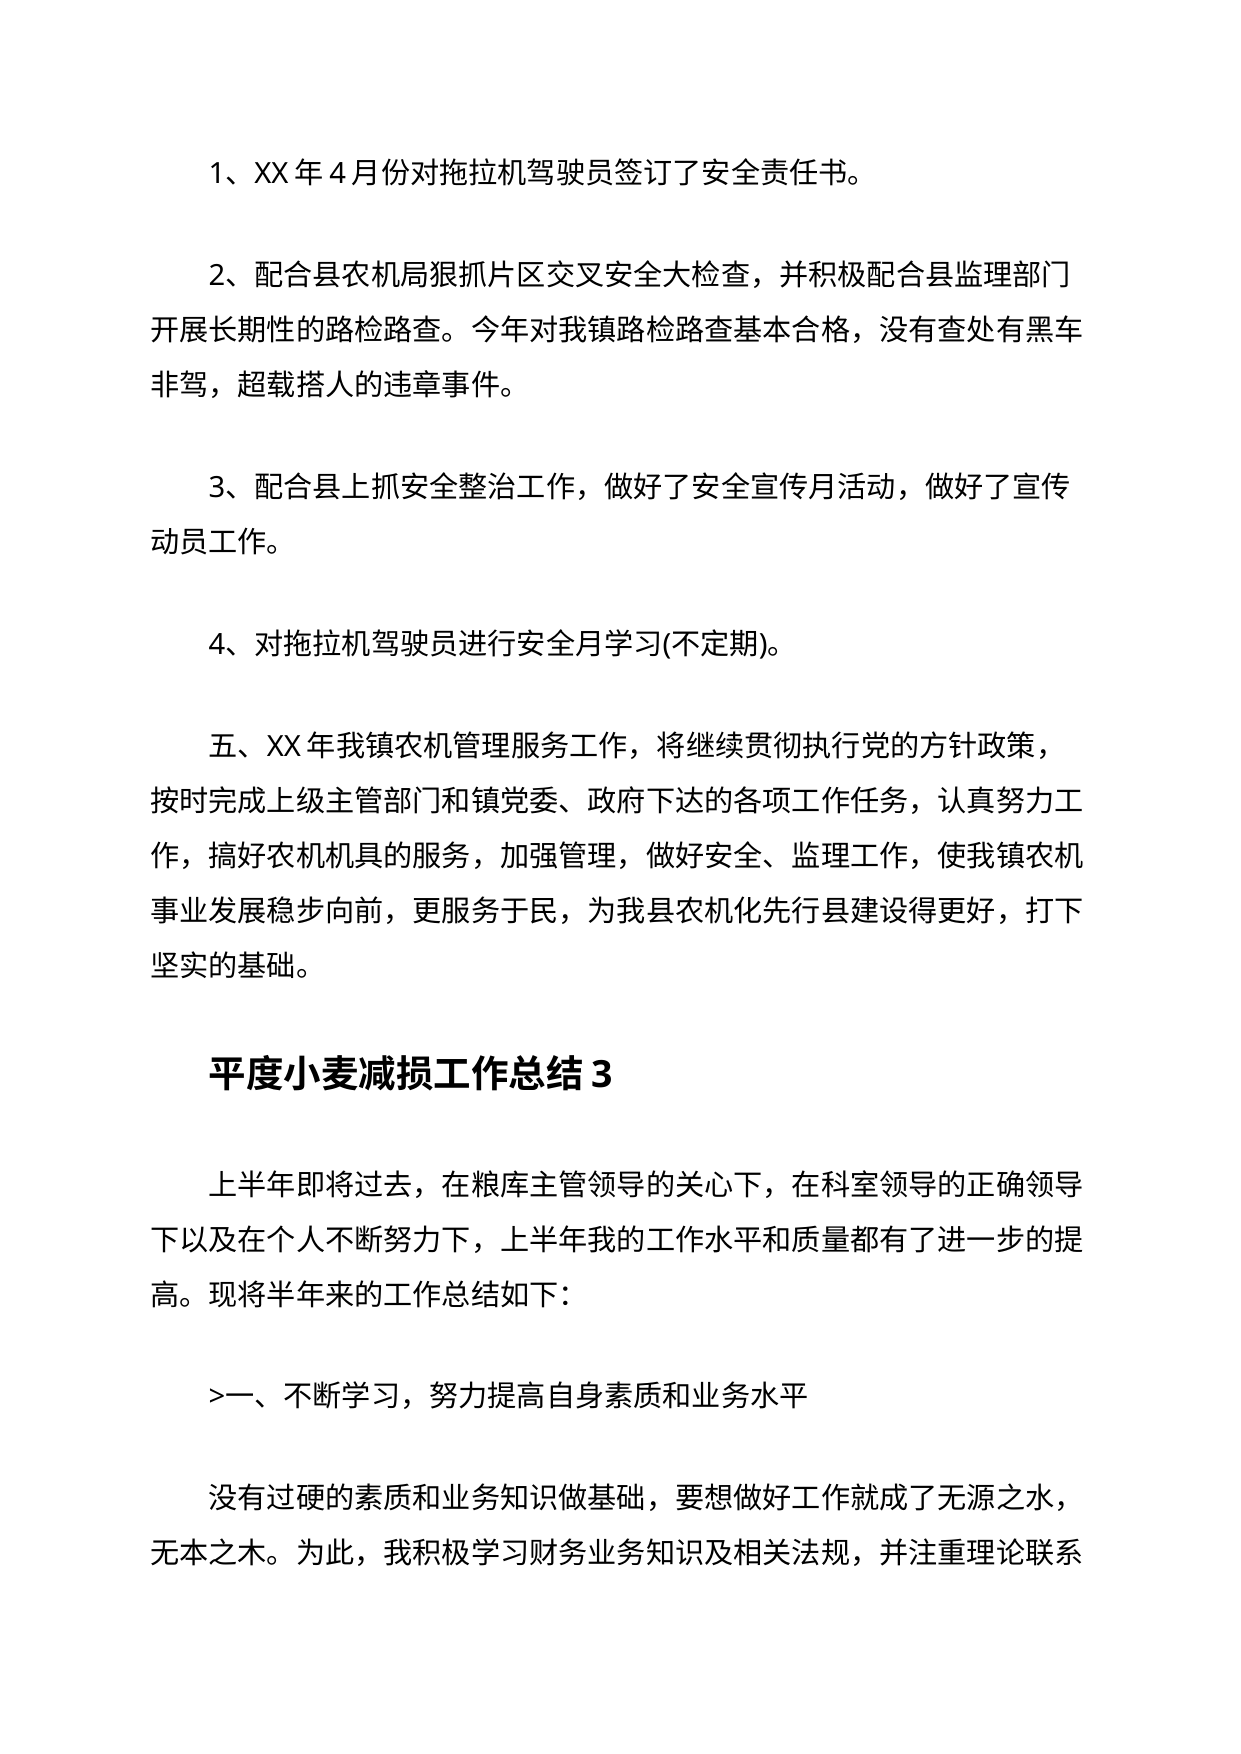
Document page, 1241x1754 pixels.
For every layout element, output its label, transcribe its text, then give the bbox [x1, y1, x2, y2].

text 1、XX年4月份对拖拉机驾驶员签订了安全责任书。 [150, 150, 1090, 192]
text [150, 1475, 1090, 1572]
text >一、不断学习，努力提高自身素质和业务水平 [150, 1373, 1090, 1415]
text 3、配合县上抓安全整治工作，做好了安全宣传月活动，做好了宣传动员工作。 [150, 464, 1090, 561]
text 2、配合县农机局狠抓片区交叉安全大检查，并积极配合县监理部门开展长期性的路检路查。今年对我镇路检路查基本合格，没有查处有黑车非驾，超载搭人的违章事件。 [150, 252, 1090, 404]
text 五、XX年我镇农机管理服务工作，将继续贯彻执行党的方针政策，按时完成上级主管部门和镇党委、政府下达的各项工作任务，认真努力工作，搞好农机机具的服务，加强管理，做好安全、监理工作，使我镇农机事业发展稳步向前，更服务于民，为我县农机化先行县建设得更好，打下坚实的基础。 [150, 722, 1090, 984]
text 平度小麦减损工作总结3 [150, 1044, 1090, 1098]
text 上半年即将过去，在粮库主管领导的关心下，在科室领导的正确领导下以及在个人不断努力下，上半年我的工作水平和质量都有了进一步的提高。现将半年来的工作总结如下： [150, 1161, 1090, 1313]
text 4、对拖拉机驾驶员进行安全月学习(不定期)。 [150, 620, 1090, 663]
